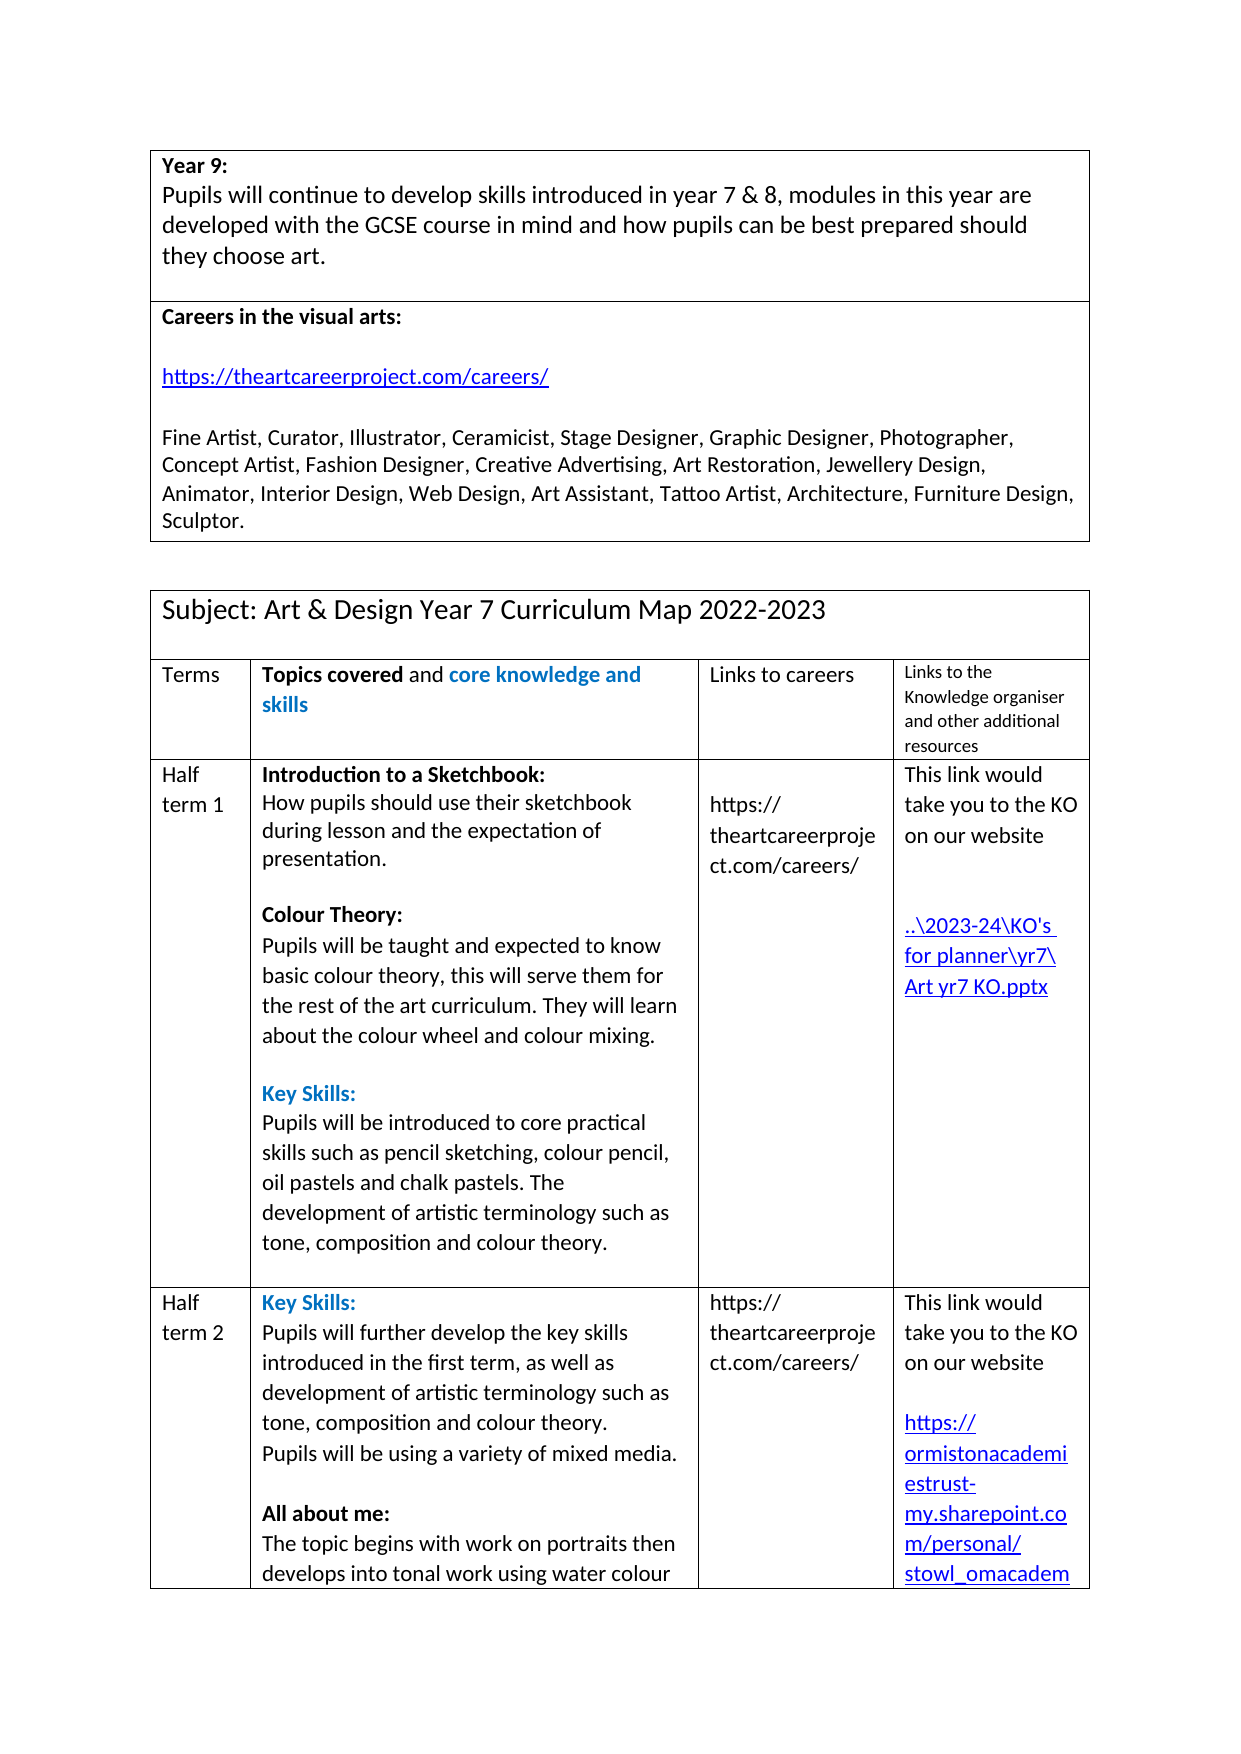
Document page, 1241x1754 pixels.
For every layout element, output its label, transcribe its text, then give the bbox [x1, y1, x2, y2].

table_header Subject: Art & Design Year 7 Curriculum Map 2022-2023 [151, 591, 1089, 659]
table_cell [699, 1288, 893, 1588]
table_cell Links to the Knowledge organiser and other additional resources [894, 660, 1089, 759]
table_cell Half term 1 [151, 760, 250, 1287]
table_cell https://theartcareerproject.com/careers/ [699, 760, 893, 1287]
table_cell Careers in the visual arts: https://theartcareerproject.com/careers/ Fine Artist, Curator, Illustrator, Ceramicist, Stage Designer, Graphic Designer, Photographer, Concept Artist, Fashion Designer, Creative Advertising, Art Restoration, Jewellery Design, Animator, Interior Design, Web Design, Art Assistant, Tattoo Artist, Architecture, Furniture Design, Sculptor. [151, 302, 1089, 541]
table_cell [251, 1288, 698, 1588]
table_cell Topics covered and core knowledge and skills [251, 660, 698, 759]
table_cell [894, 1288, 1089, 1588]
table_cell Terms [151, 660, 250, 759]
table_cell Introduction to a Sketchbook: How pupils should use their sketchbook during lesson and the expectation of presentation. Colour Theory: Pupils will be taught and expected to know basic colour theory, this will serve them for the rest of the art curriculum. They will learn about the colour wheel and colour mixing. Key Skills: Pupils will be introduced to core practical skills such as pencil sketching, colour pencil, oil pastels and chalk pastels. The development of artistic terminology such as tone, composition and colour theory. [251, 760, 698, 1287]
table_cell Links to careers [699, 660, 893, 759]
table_cell Half term 2 [151, 1288, 250, 1588]
table_cell This link would take you to the KO on our website ..\2023-24\KO's for planner\yr7\Art yr7 KO.pptx [894, 760, 1089, 1287]
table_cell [151, 151, 1089, 301]
